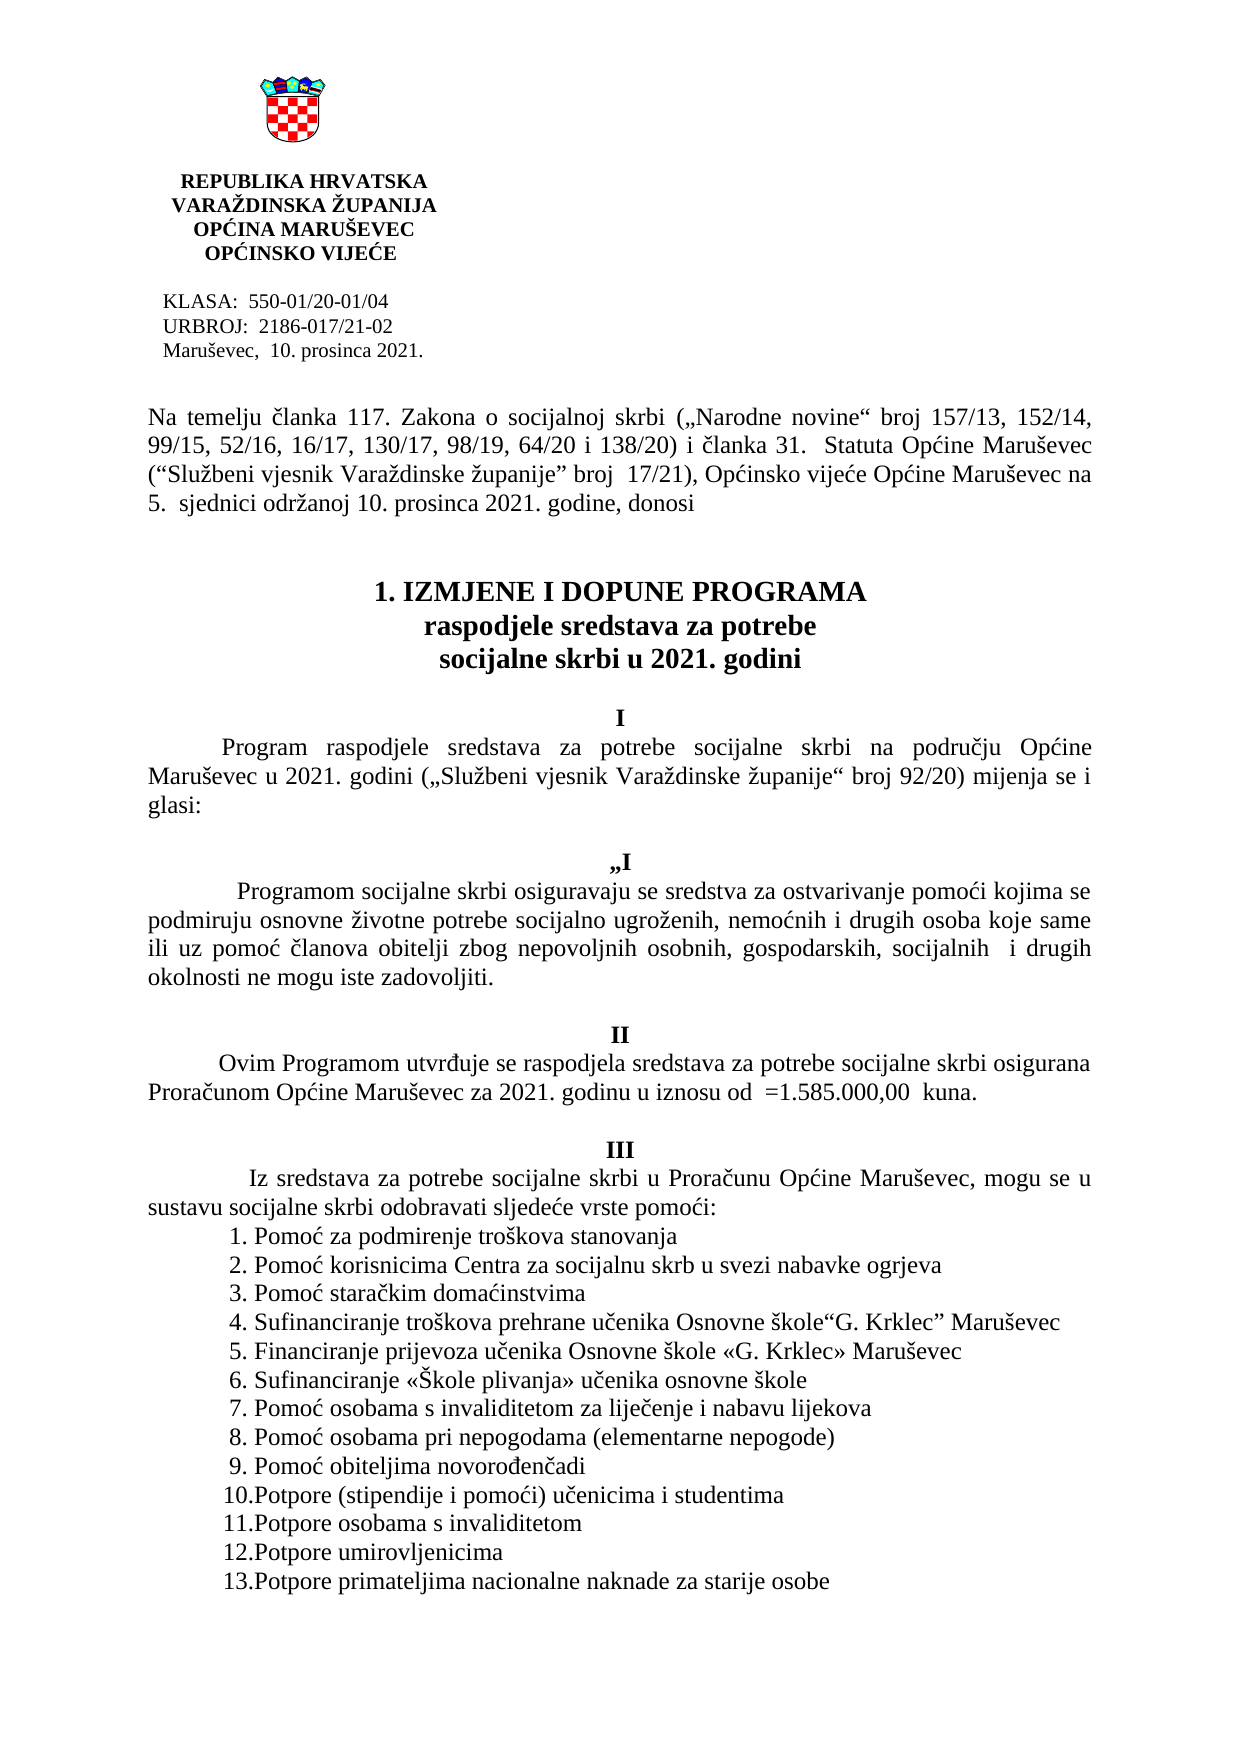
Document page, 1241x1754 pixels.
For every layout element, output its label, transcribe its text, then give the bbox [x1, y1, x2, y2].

text 2. Pomoć korisnicima Centra za socijalnu skrb u svezi nabavke ogrjeva [148, 1250, 1093, 1278]
text 1. Pomoć za podmirenje troškova stanovanja [148, 1221, 1093, 1250]
text 10.Potpore (stipendije i pomoći) učenicima i studentima [148, 1480, 1093, 1508]
text 6. Sufinanciranje «Škole plivanja» učenika osnovne škole [148, 1365, 1093, 1393]
text Programom socijalne skrbi osiguravaju se sredstva za ostvarivanje pomoći kojima se podmiruju osnovne životne potrebe socijalno ugroženih, nemoćnih i drugih osoba koje same ili uz pomoć članova obitelji zbog nepovoljnih osobnih, gospodarskih, socijalnih i drugih okolnosti ne mogu iste zadovoljiti. [148, 876, 1093, 991]
text 8. Pomoć osobama pri nepogodama (elementarne nepogode) [148, 1422, 1093, 1451]
text 5. Financiranje prijevoza učenika Osnovne škole «G. Krklec» Maruševec [148, 1336, 1093, 1365]
text Ovim Programom utvrđuje se raspodjela sredstava za potrebe socijalne skrbi osigurana Proračunom Općine Maruševec za 2021. godinu u iznosu od =1.585.000,00 kuna. [148, 1048, 1093, 1106]
text raspodjele sredstava za potrebe [148, 608, 1093, 641]
text 1. IZMJENE I DOPUNE PROGRAMA [148, 574, 1093, 608]
text 9. Pomoć obiteljima novorođenčadi [148, 1451, 1093, 1480]
text III [148, 1135, 1093, 1163]
text Program raspodjele sredstava za potrebe socijalne skrbi na području Općine Maruševec u 2021. godini („Službeni vjesnik Varaždinske županije“ broj 92/20) mijenja se i glasi: [148, 732, 1093, 818]
text socijalne skrbi u 2021. godini [148, 641, 1093, 675]
text 11.Potpore osobama s invaliditetom [148, 1508, 1093, 1537]
text 3. Pomoć staračkim domaćinstvima [148, 1278, 1093, 1307]
text 4. Sufinanciranje troškova prehrane učenika Osnovne škole“G. Krklec” Maruševec [148, 1307, 1093, 1336]
text Iz sredstava za potrebe socijalne skrbi u Proračunu Općine Maruševec, mogu se u sustavu socijalne skrbi odobravati sljedeće vrste pomoći: [148, 1163, 1093, 1221]
text 13.Potpore primateljima nacionalne naknade za starije osobe [148, 1566, 1093, 1595]
text 12.Potpore umirovljenicima [148, 1537, 1093, 1566]
text „I [148, 847, 1093, 876]
text II [148, 1020, 1093, 1048]
text 7. Pomoć osobama s invaliditetom za liječenje i nabavu lijekova [148, 1393, 1093, 1422]
text Na temelju članka 117. Zakona o socijalnoj skrbi („Narodne novine“ broj 157/13, 152/14, 99/15, 52/16, 16/17, 130/17, 98/19, 64/20 i 138/20) i članka 31. Statuta Općine Maruševec (“Službeni vjesnik Varaždinske županije” broj 17/21), Općinsko vijeće Općine Maruševec na 5. sjednici održanoj 10. prosinca 2021. godine, donosi [148, 402, 1093, 517]
text I [148, 703, 1093, 732]
